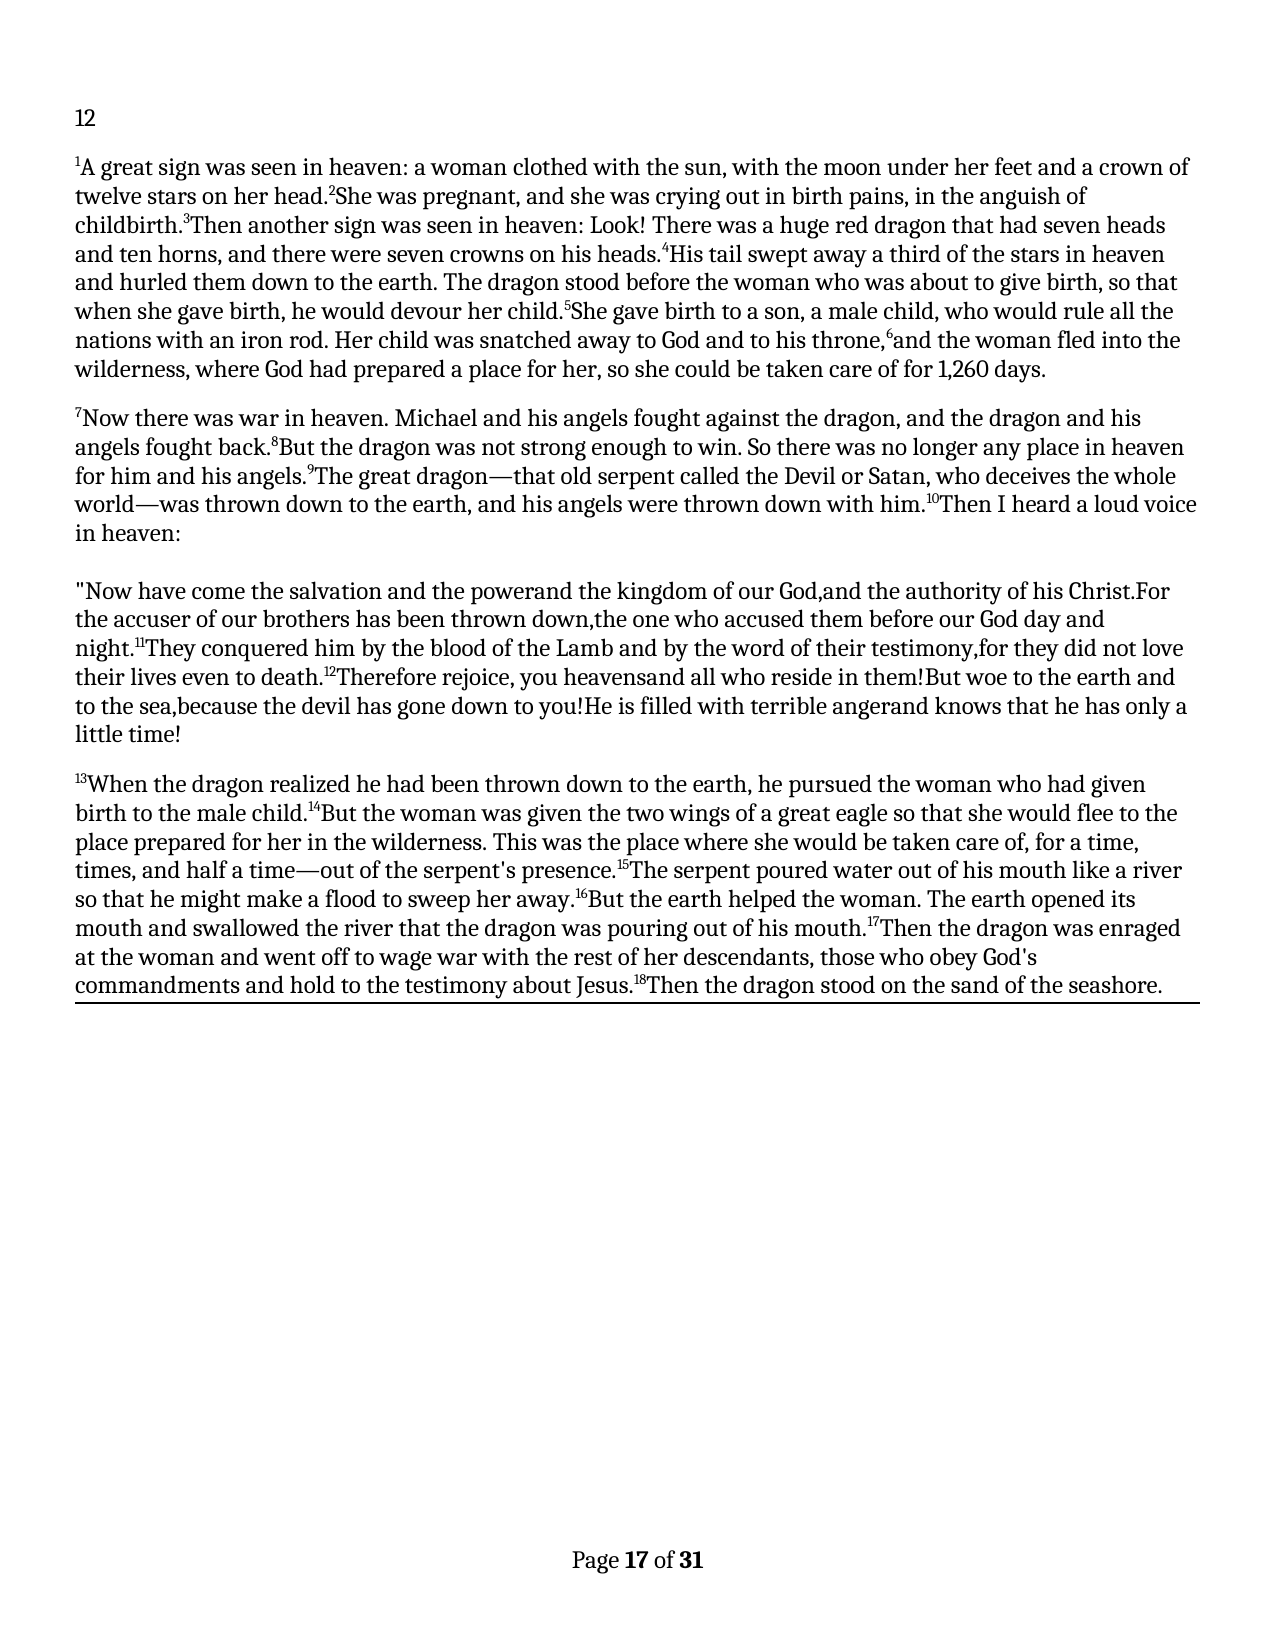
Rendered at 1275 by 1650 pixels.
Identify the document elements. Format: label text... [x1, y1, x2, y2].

text 13When the dragon realized he had been thrown down to the earth, he pursued the woman who had given birth to the male child.14But the woman was given the two wings of a great eagle so that she would flee to the place prepared for her in the wilderness. This was the place where she would be taken care of, for a time, times, and half a time—out of the serpent's presence.15The serpent poured water out of his mouth like a river so that he might make a flood to sweep her away.16But the earth helped the woman. The earth opened its mouth and swallowed the river that the dragon was pouring out of his mouth.17Then the dragon was enraged at the woman and went off to wage war with the rest of her descendants, those who obey God's commandments and hold to the testimony about Jesus.18Then the dragon stood on the sand of the seashore. [75, 770, 1200, 1002]
text 7Now there was war in heaven. Michael and his angels fought against the dragon, and the dragon and his angels fought back.8But the dragon was not strong enough to win. So there was no longer any place in heaven for him and his angels.9The great dragon—that old serpent called the Devil or Satan, who deceives the whole world—was thrown down to the earth, and his angels were thrown down with him.10Then I heard a loud voice in heaven: "Now have come the salvation and the powerand the kingdom of our God,and the authority of his Christ.For the accuser of our brothers has been thrown down,the one who accused them before our God day and night.11They conquered him by the blood of the Lamb and by the word of their testimony,for they did not love their lives even to death.12Therefore rejoice, you heavensand all who reside in them!But woe to the earth and to the sea,because the devil has gone down to you!He is filled with terrible angerand knows that he has only a little time! [75, 404, 1200, 749]
text 1A great sign was seen in heaven: a woman clothed with the sun, with the moon under her feet and a crown of twelve stars on her head.2She was pregnant, and she was crying out in birth pains, in the anguish of childbirth.3Then another sign was seen in heaven: Look! There was a huge red dragon that had seven heads and ten horns, and there were seven crowns on his heads.4His tail swept away a third of the stars in heaven and hurled them down to the earth. The dragon stood before the woman who was about to give birth, so that when she gave birth, he would devour her child.5She gave birth to a son, a male child, who would rule all the nations with an iron rod. Her child was snatched away to God and to his throne,6and the woman fled into the wilderness, where God had prepared a place for her, so she could be taken care of for 1,260 days. [75, 153, 1200, 383]
text 12 [75, 104, 1200, 132]
